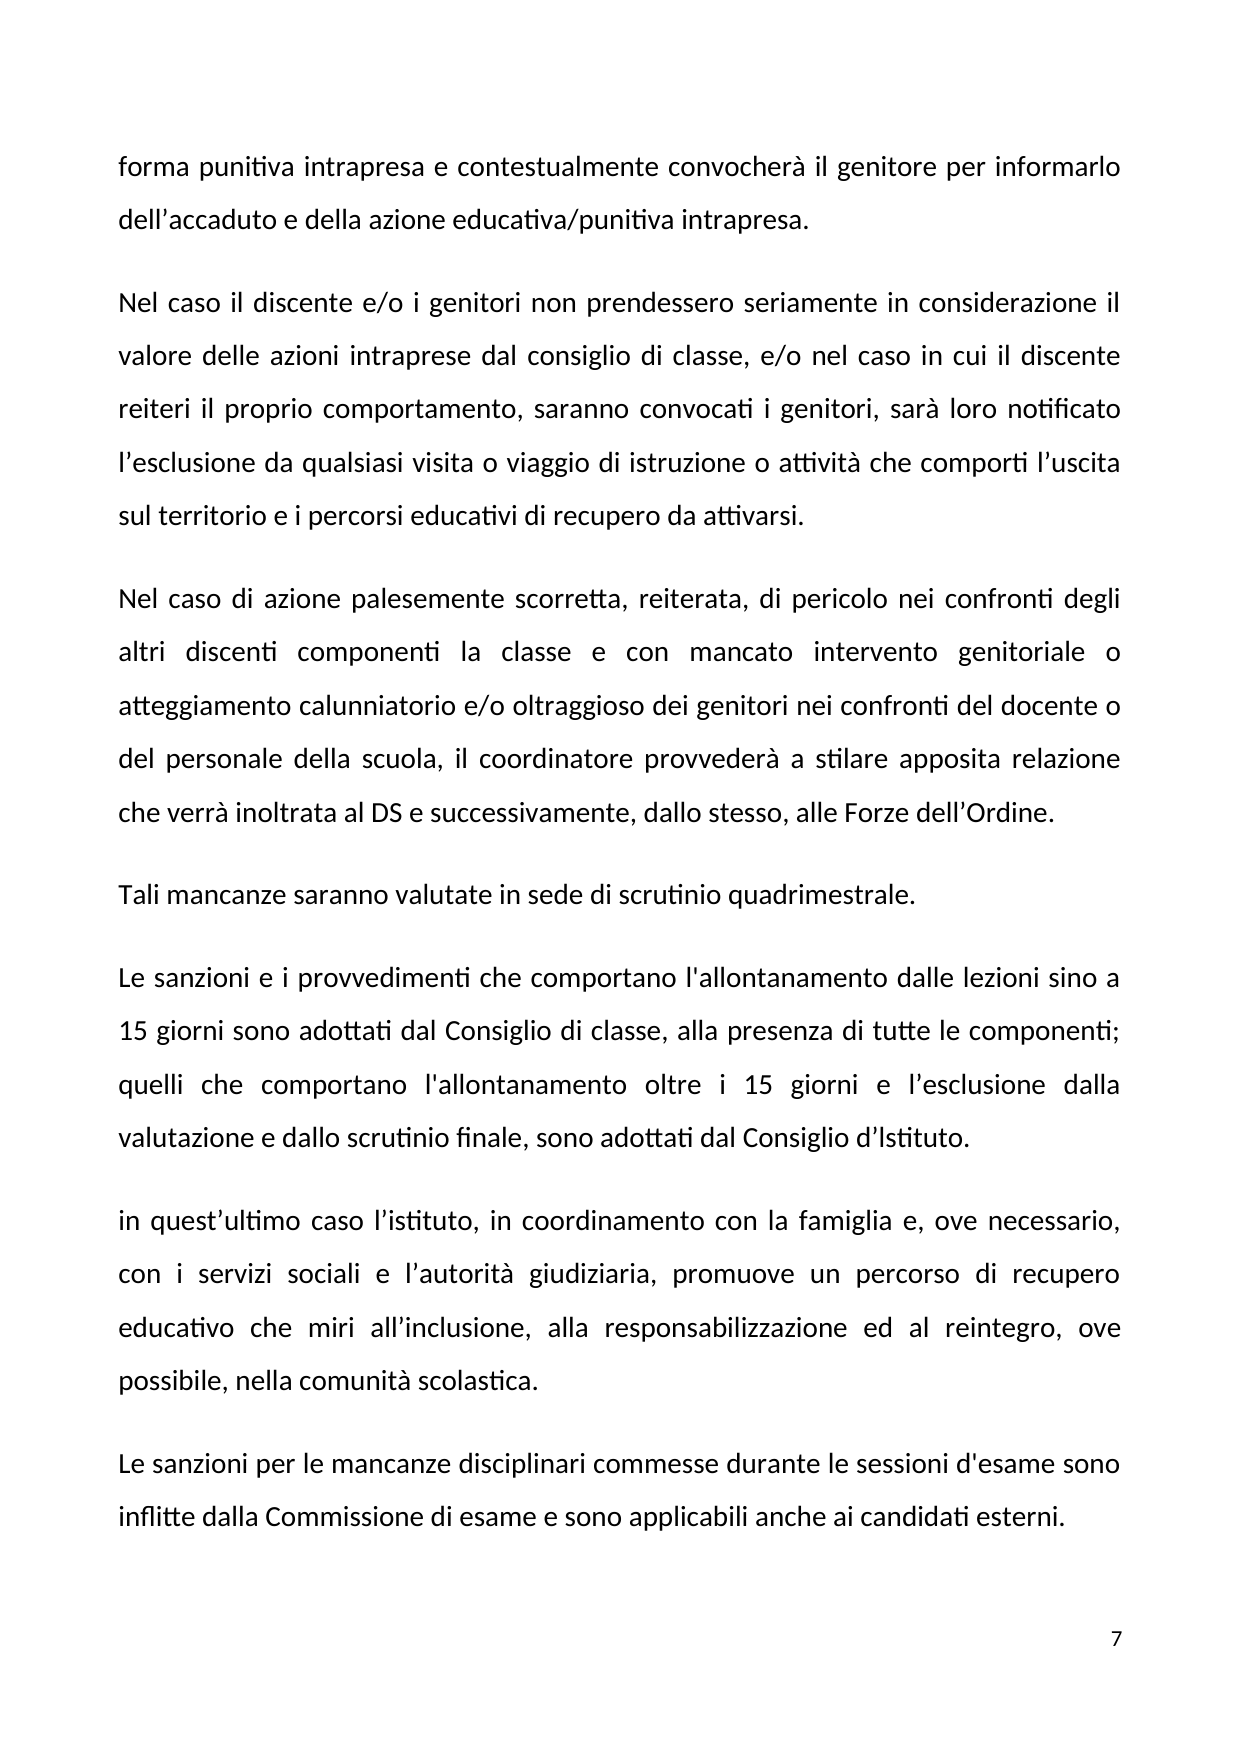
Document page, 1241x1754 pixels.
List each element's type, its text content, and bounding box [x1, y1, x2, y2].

text in quest’ultimo caso l’istituto, in coordinamento con la famiglia e, ove necessario, con i servizi sociali e l’autorità giudiziaria, promuove un percorso di recupero educativo che miri all’inclusione, alla responsabilizzazione ed al reintegro, ove possibile, nella comunità scolastica. [118, 1202, 1122, 1398]
text Tali mancanze saranno valutate in sede di scrutinio quadrimestrale. [118, 876, 1122, 912]
text Le sanzioni per le mancanze disciplinari commesse durante le sessioni d'esame sono inflitte dalla Commissione di esame e sono applicabili anche ai candidati esterni. [118, 1445, 1122, 1534]
text Nel caso il discente e/o i genitori non prendessero seriamente in considerazione il valore delle azioni intraprese dal consiglio di classe, e/o nel caso in cui il discente reiteri il proprio comportamento, saranno convocati i genitori, sarà loro notificato l’esclusione da qualsiasi visita o viaggio di istruzione o attività che comporti l’uscita sul territorio e i percorsi educativi di recupero da attivarsi. [118, 284, 1122, 533]
text Le sanzioni e i provvedimenti che comportano l'allontanamento dalle lezioni sino a 15 giorni sono adottati dal Consiglio di classe, alla presenza di tutte le componenti; quelli che comportano l'allontanamento oltre i 15 giorni e l’esclusione dalla valutazione e dallo scrutinio finale, sono adottati dal Consiglio d’lstituto. [118, 959, 1122, 1155]
text Nel caso di azione palesemente scorretta, reiterata, di pericolo nei confronti degli altri discenti componenti la classe e con mancato intervento genitoriale o atteggiamento calunniatorio e/o oltraggioso dei genitori nei confronti del docente o del personale della scuola, il coordinatore provvederà a stilare apposita relazione che verrà inoltrata al DS e successivamente, dallo stesso, alle Forze dell’Ordine. [118, 580, 1122, 829]
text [118, 148, 1122, 237]
